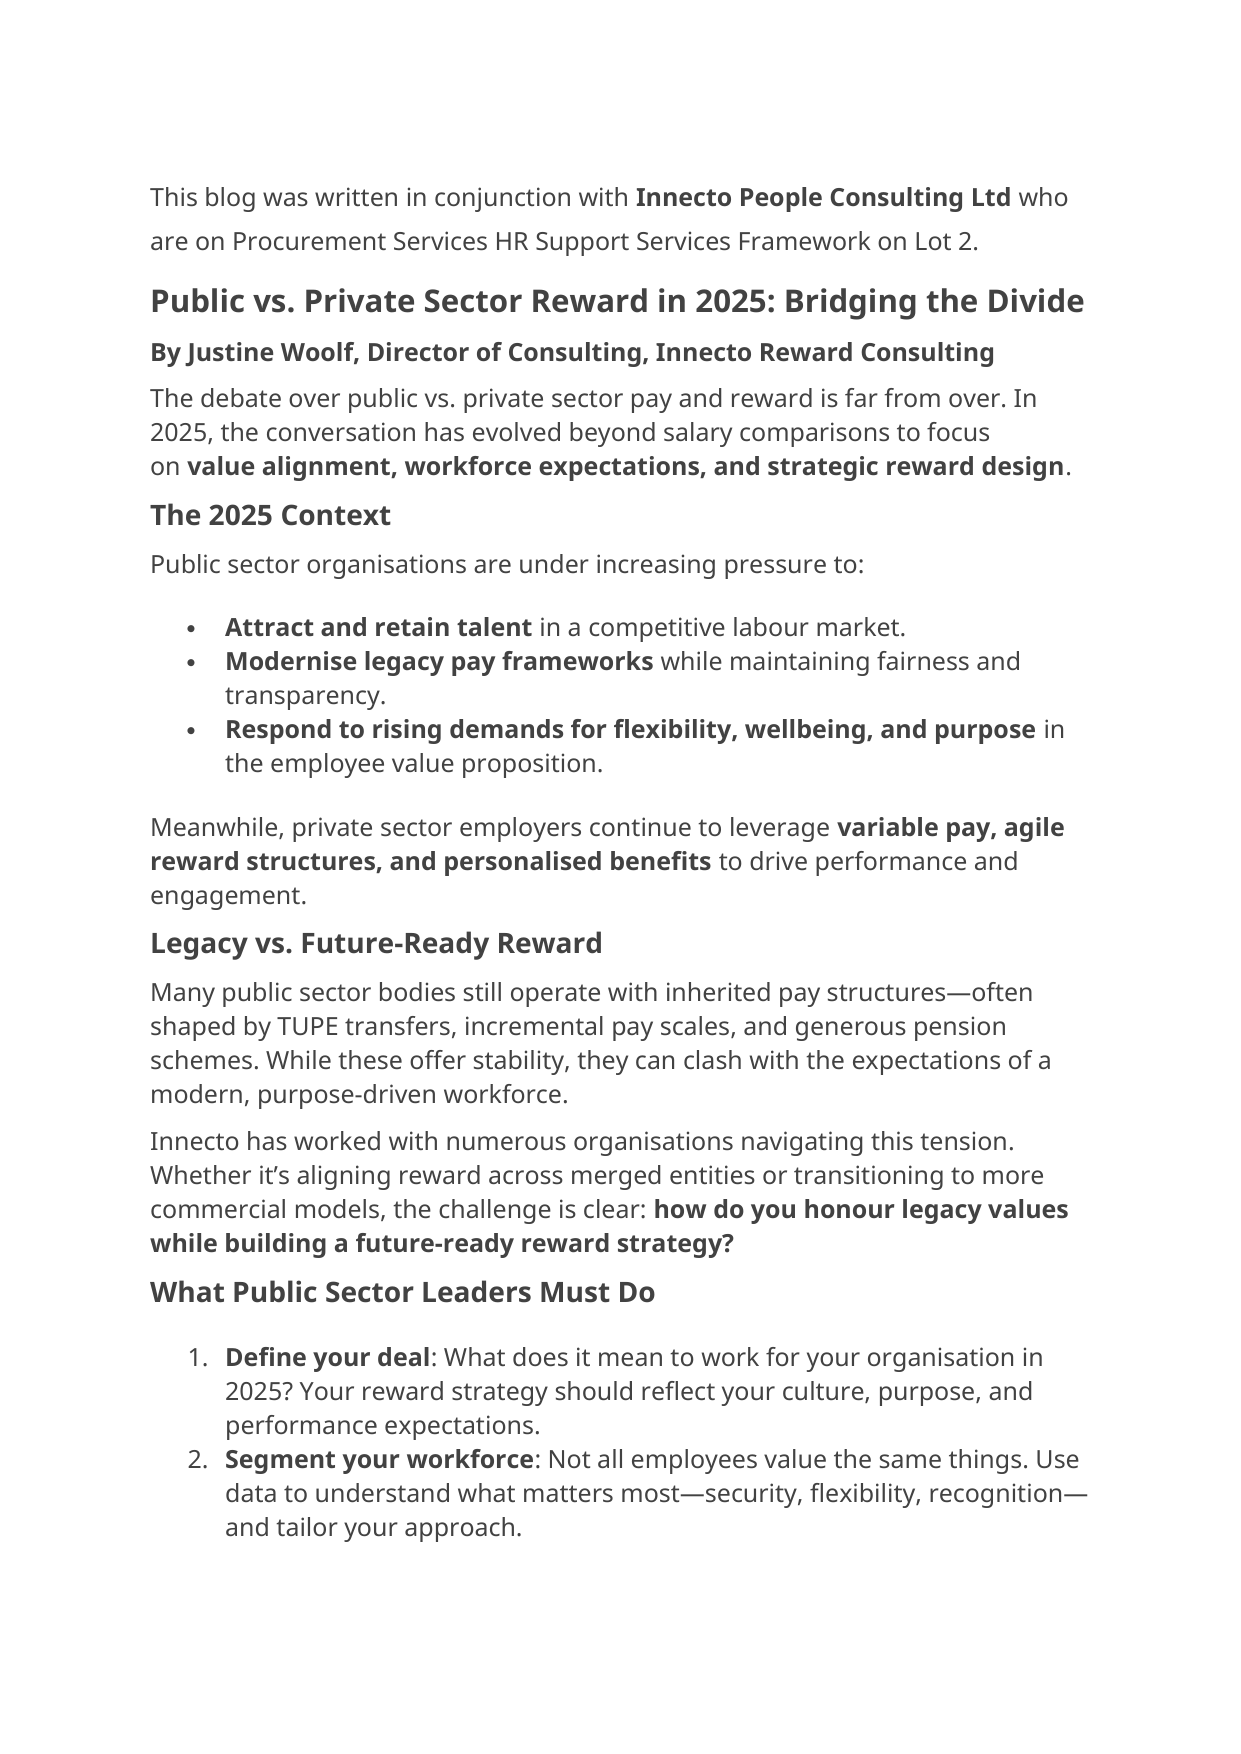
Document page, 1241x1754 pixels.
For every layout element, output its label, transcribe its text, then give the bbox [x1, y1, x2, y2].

list Attract and retain talent in a competitive labour market. [187, 610, 1090, 644]
text This blog was written in conjunction with Innecto People Consulting Ltd who are on Procurement Services HR Support Services Framework on Lot 2. [150, 170, 1090, 258]
text By Justine Woolf, Director of Consulting, Innecto Reward Consulting [150, 334, 1090, 368]
text Many public sector bodies still operate with inherited pay structures—often shaped by TUPE transfers, incremental pay scales, and generous pension schemes. While these offer stability, they can clash with the expectations of a modern, purpose-driven workforce. [150, 975, 1090, 1111]
list Respond to rising demands for flexibility, wellbeing, and purpose in the employee value proposition. [187, 712, 1090, 780]
text Public sector organisations are under increasing pressure to: [150, 546, 1090, 581]
list Define your deal: What does it mean to work for your organisation in 2025? Your reward strategy should reflect your culture, purpose, and performance expectations. [187, 1340, 1090, 1442]
text The 2025 Context [150, 496, 1090, 534]
text Meanwhile, private sector employers continue to leverage variable pay, agile reward structures, and personalised benefits to drive performance and engagement. [150, 809, 1090, 911]
text Innecto has worked with numerous organisations navigating this tension. Whether it’s aligning reward across merged entities or transitioning to more commercial models, the challenge is clear: how do you honour legacy values while building a future-ready reward strategy? [150, 1123, 1090, 1260]
list Segment your workforce: Not all employees value the same things. Use data to understand what matters most—security, flexibility, recognition—and tailor your approach. [187, 1442, 1090, 1544]
text Legacy vs. Future-Ready Reward [150, 924, 1090, 962]
text Public vs. Private Sector Reward in 2025: Bridging the Divide [150, 278, 1090, 322]
list Modernise legacy pay frameworks while maintaining fairness and transparency. [187, 644, 1090, 712]
text The debate over public vs. private sector pay and reward is far from over. In 2025, the conversation has evolved beyond salary comparisons to focus on value alignment, workforce expectations, and strategic reward design. [150, 381, 1090, 483]
text What Public Sector Leaders Must Do [150, 1272, 1090, 1311]
